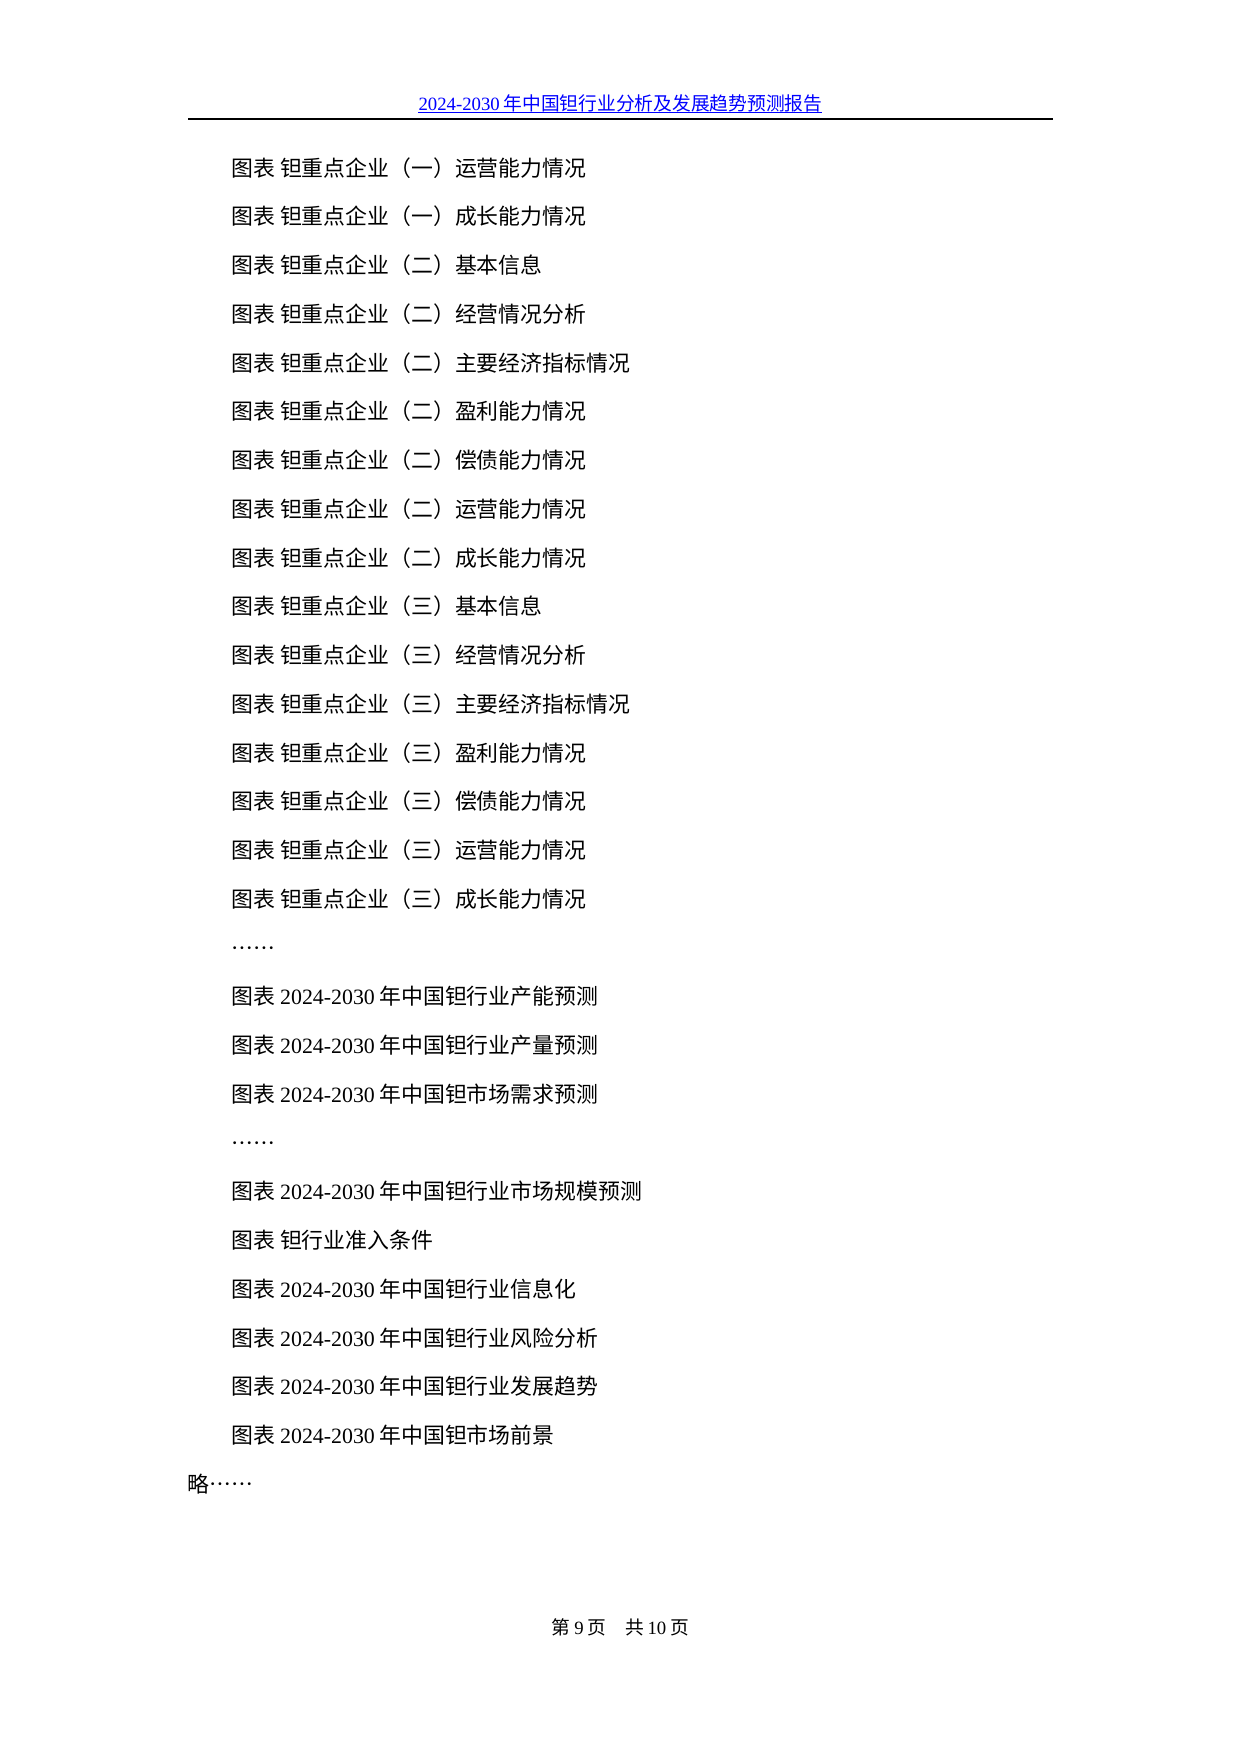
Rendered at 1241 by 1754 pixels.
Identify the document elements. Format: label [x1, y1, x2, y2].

text [187, 150, 1053, 1499]
